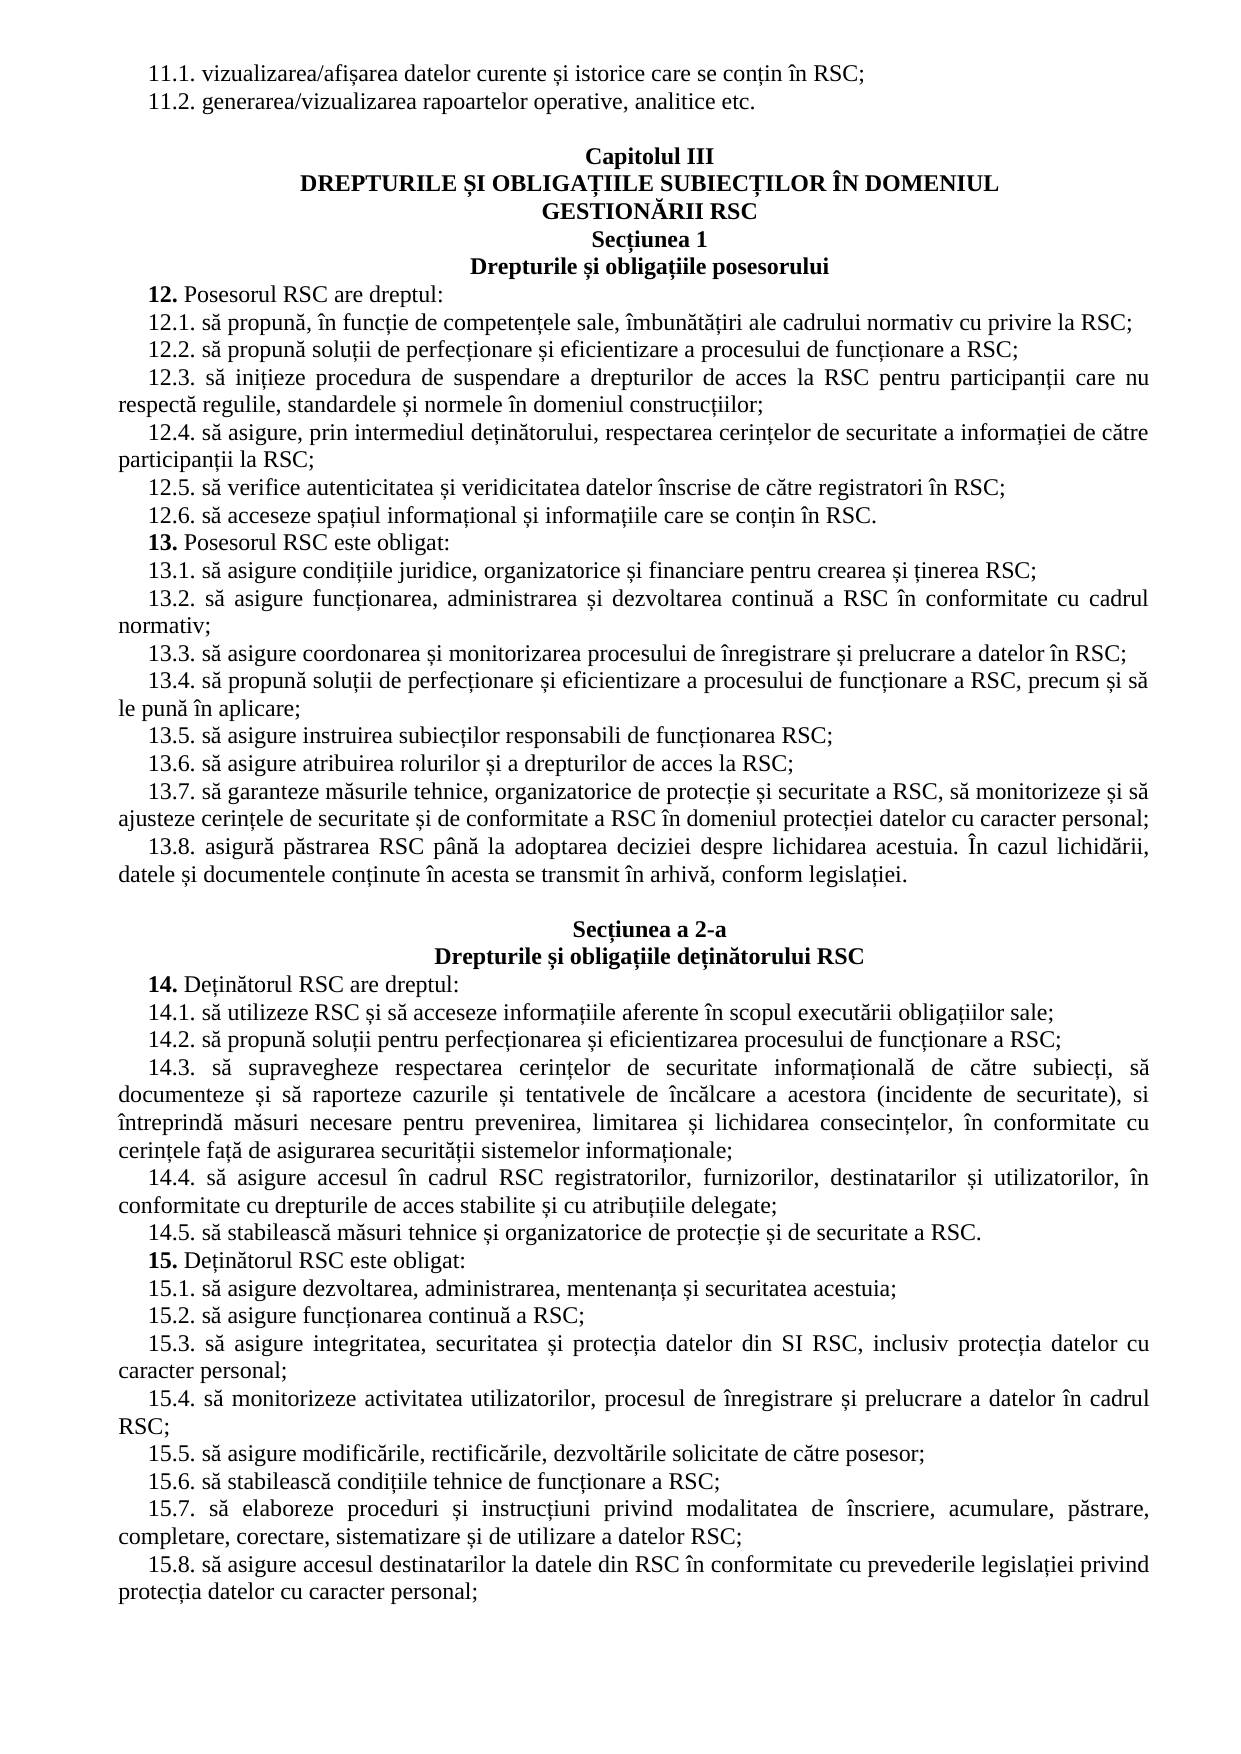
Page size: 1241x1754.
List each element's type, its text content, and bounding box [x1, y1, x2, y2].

list 15.5. să asigure modificările, rectificările, dezvoltările solicitate de către posesor; [118, 1439, 1152, 1467]
text GESTIONĂRII RSC [118, 197, 1152, 225]
list 14.1. să utilizeze RSC și să acceseze informațiile aferente în scopul executării obligațiilor sale; [118, 998, 1152, 1025]
list 15.8. să asigure accesul destinatarilor la datele din RSC în conformitate cu prevederile legislației privind protecția datelor cu caracter personal; [118, 1550, 1152, 1605]
list 14. Deținătorul RSC are dreptul: [118, 970, 1152, 998]
list 15.4. să monitorizeze activitatea utilizatorilor, procesul de înregistrare și prelucrare a datelor în cadrul RSC; [118, 1384, 1152, 1439]
text Secțiunea 1 [118, 225, 1152, 252]
list 14.2. să propună soluții pentru perfecționarea și eficientizarea procesului de funcționare a RSC; [118, 1025, 1152, 1053]
list 14.3. să supravegheze respectarea cerințelor de securitate informațională de către subiecți, să documenteze și să raporteze cazurile și tentativele de încălcare a acestora (incidente de securitate), si întreprindă măsuri necesare pentru prevenirea, limitarea și lichidarea consecințelor, în conformitate cu cerințele față de asigurarea securității sistemelor informaționale; [118, 1053, 1152, 1163]
text 13.4. să propună soluții de perfecționare și eficientizare a procesului de funcționare a RSC, precum și să le pună în aplicare; [118, 666, 1152, 722]
text 12.2. să propună soluții de perfecționare și eficientizare a procesului de funcționare a RSC; [118, 335, 1152, 363]
text 12. Posesorul RSC are dreptul: [118, 280, 1152, 307]
list 14.4. să asigure accesul în cadrul RSC registratorilor, furnizorilor, destinatarilor și utilizatorilor, în conformitate cu drepturile de acces stabilite și cu atribuțiile delegate; [118, 1163, 1152, 1218]
text 12.5. să verifice autenticitatea și veridicitatea datelor înscrise de către registratori în RSC; [118, 473, 1152, 501]
list 15.6. să stabilească condițiile tehnice de funcționare a RSC; [118, 1467, 1152, 1494]
text Capitolul III [118, 142, 1152, 169]
list Drepturile și obligațiile deținătorului RSC [118, 942, 1152, 970]
text 12.4. să asigure, prin intermediul deținătorului, respectarea cerințelor de securitate a informației de către participanții la RSC; [118, 418, 1152, 473]
list 15.1. să asigure dezvoltarea, administrarea, mentenanța și securitatea acestuia; [118, 1274, 1152, 1301]
text Drepturile și obligațiile posesorului [118, 252, 1152, 280]
text 13.8. asigură păstrarea RSC până la adoptarea deciziei despre lichidarea acestuia. În cazul lichidării, datele și documentele conținute în acesta se transmit în arhivă, conform legislației. [118, 832, 1152, 887]
list 15. Deținătorul RSC este obligat: [118, 1246, 1152, 1274]
list Secțiunea a 2-a [118, 915, 1152, 942]
list 15.3. să asigure integritatea, securitatea și protecția datelor din SI RSC, inclusiv protecția datelor cu caracter personal; [118, 1329, 1152, 1384]
text 13.5. să asigure instruirea subiecților responsabili de funcționarea RSC; [118, 722, 1152, 749]
text 13.7. să garanteze măsurile tehnice, organizatorice de protecție și securitate a RSC, să monitorizeze și să ajusteze cerințele de securitate și de conformitate a RSC în domeniul protecției datelor cu caracter personal; [118, 777, 1152, 832]
text 12.1. să propună, în funcție de competențele sale, îmbunătățiri ale cadrului normativ cu privire la RSC; [118, 307, 1152, 335]
text 11.2. generarea/vizualizarea rapoartelor operative, analitice etc. [118, 87, 1152, 114]
text 13.1. să asigure condițiile juridice, organizatorice și financiare pentru crearea și ținerea RSC; [118, 556, 1152, 583]
text 13.2. să asigure funcționarea, administrarea și dezvoltarea continuă a RSC în conformitate cu cadrul normativ; [118, 583, 1152, 639]
text 13. Posesorul RSC este obligat: [118, 528, 1152, 556]
text DREPTURILE ȘI OBLIGAȚIILE SUBIECȚILOR ÎN DOMENIUL [118, 169, 1152, 197]
list 14.5. să stabilească măsuri tehnice și organizatorice de protecție și de securitate a RSC. [118, 1218, 1152, 1246]
text 13.6. să asigure atribuirea rolurilor și a drepturilor de acces la RSC; [118, 749, 1152, 777]
text 11.1. vizualizarea/afișarea datelor curente și istorice care se conțin în RSC; [118, 59, 1152, 87]
list 15.2. să asigure funcționarea continuă a RSC; [118, 1301, 1152, 1329]
text 13.3. să asigure coordonarea și monitorizarea procesului de înregistrare și prelucrare a datelor în RSC; [118, 639, 1152, 666]
list 15.7. să elaboreze proceduri și instrucțiuni privind modalitatea de înscriere, acumulare, păstrare, completare, corectare, sistematizare și de utilizare a datelor RSC; [118, 1494, 1152, 1550]
text 12.6. să acceseze spațiul informațional și informațiile care se conțin în RSC. [118, 501, 1152, 528]
text 12.3. să inițieze procedura de suspendare a drepturilor de acces la RSC pentru participanții care nu respectă regulile, standardele și normele în domeniul construcțiilor; [118, 363, 1152, 418]
